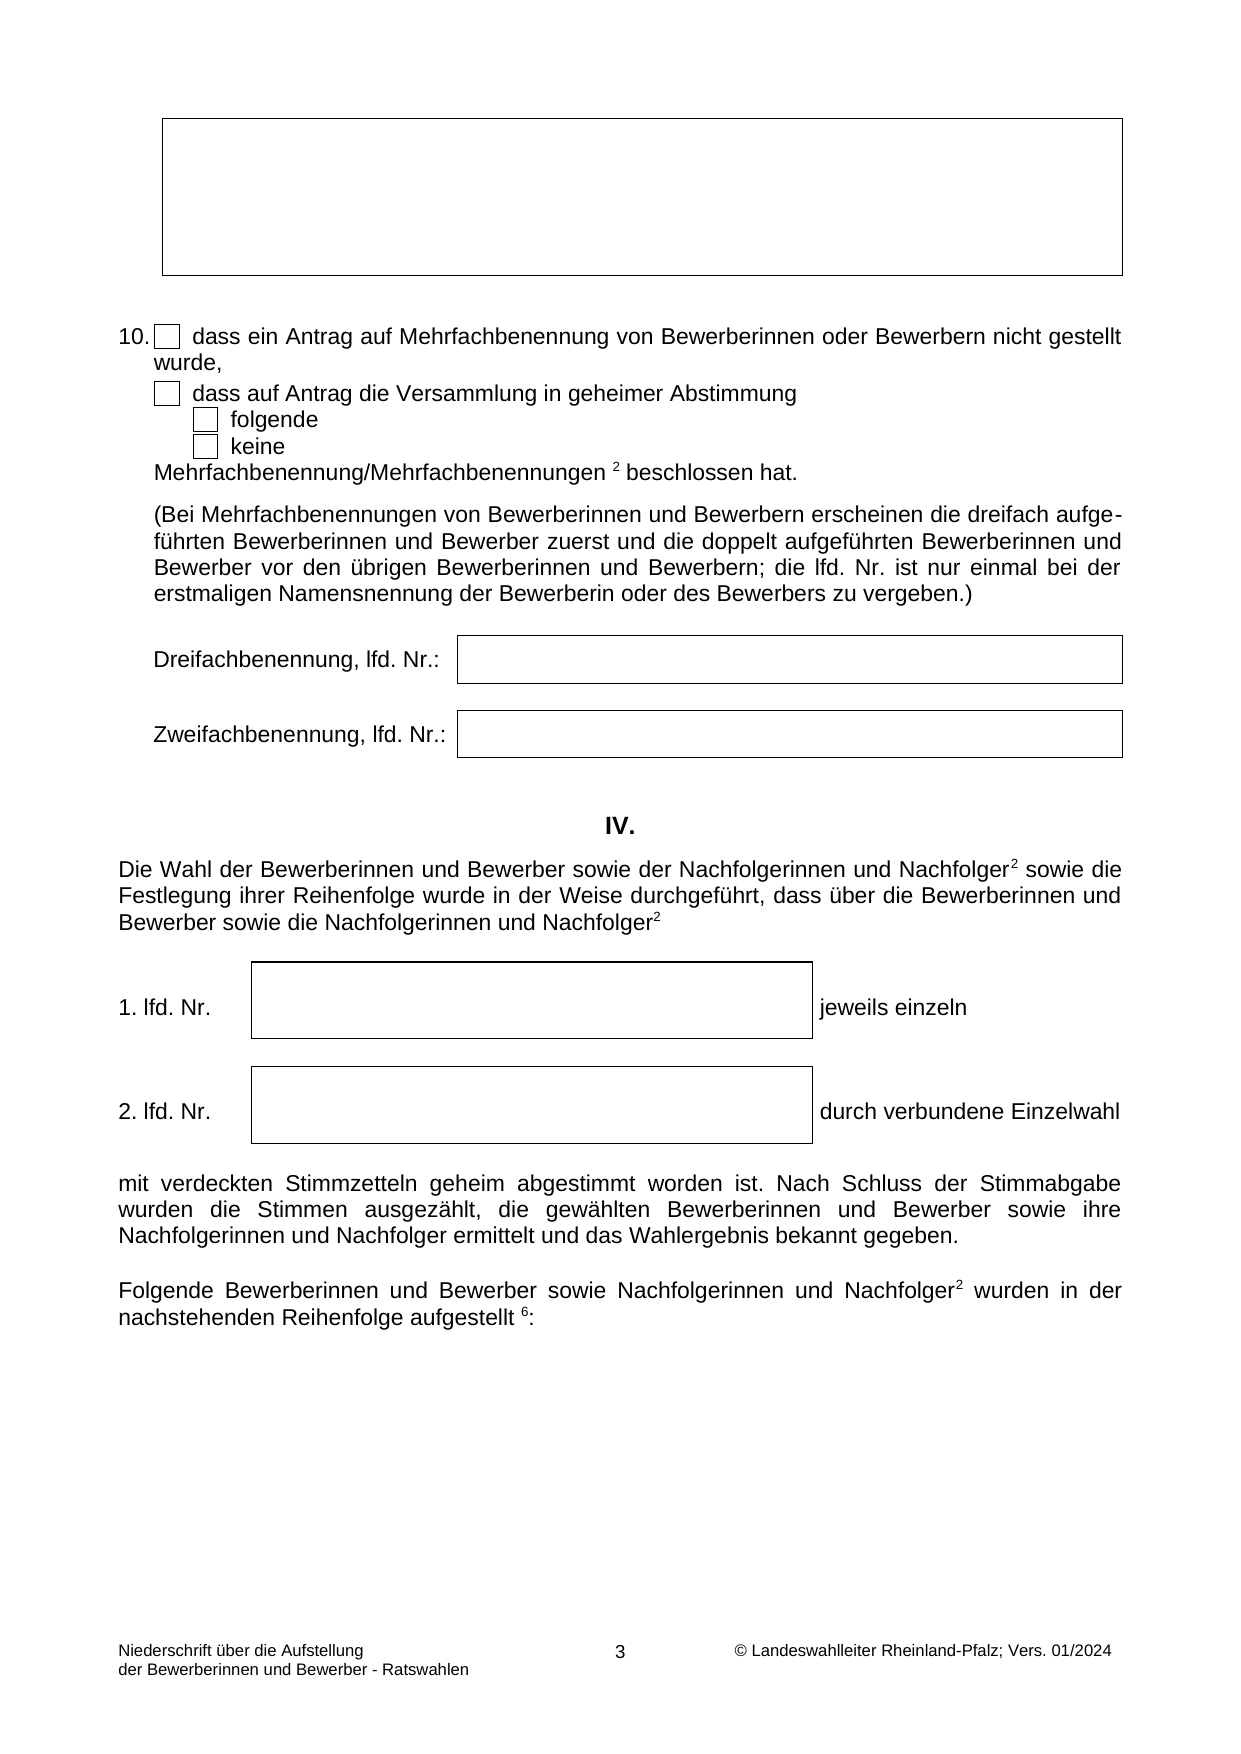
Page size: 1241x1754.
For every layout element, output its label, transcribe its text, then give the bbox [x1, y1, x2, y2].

text folgende [153, 406, 1122, 433]
table_header [458, 636, 1122, 682]
text dass auf Antrag die Versammlung in geheimer Abstimmung [153, 380, 1122, 406]
table_header [458, 711, 1122, 757]
text keine [153, 433, 1122, 459]
table_header Zweifachbenennung, lfd. Nr.: [148, 710, 457, 757]
text mit verdeckten Stimmzetteln geheim abgestimmt worden ist. Nach Schluss der Stimmabgabe wurden die Stimmen ausgezählt, die gewählten Bewerberinnen und Bewerber sowie ihre Nachfolgerinnen und Nachfolger ermittelt und das Wahlergebnis bekannt gegeben. [118, 1170, 1122, 1249]
text IV. [118, 811, 1122, 839]
table_header [252, 963, 812, 1038]
text Folgende Bewerberinnen und Bewerber sowie Nachfolgerinnen und Nachfolger2 wurden in der nachstehenden Reihenfolge aufgestellt 6: [118, 1277, 1122, 1330]
table_header 2. lfd. Nr. [111, 1066, 251, 1142]
text 10. dass ein Antrag auf Mehrfachbenennung von Bewerberinnen oder Bewerbern nicht gestellt wurde, [118, 323, 1122, 376]
text Mehrfachbenennung/Mehrfachbenennungen 2 beschlossen hat. [153, 459, 1122, 485]
text Die Wahl der Bewerberinnen und Bewerber sowie der Nachfolgerinnen und Nachfolger2 sowie die Festlegung ihrer Reihenfolge wurde in der Weise durchgeführt, dass über die Bewerberinnen und Bewerber sowie die Nachfolgerinnen und Nachfolger2 [118, 856, 1122, 935]
table_header Dreifachbenennung, lfd. Nr.: [148, 635, 457, 682]
table_header [163, 119, 1122, 275]
table_header 1. lfd. Nr. [111, 961, 251, 1038]
table_header durch verbundene Einzelwahl [813, 1066, 1137, 1142]
text (Bei Mehrfachbenennungen von Bewerberinnen und Bewerbern erscheinen die dreifach aufgeführten Bewerberinnen und Bewerber zuerst und die doppelt aufgeführten Bewerberinnen und Bewerber vor den übrigen Bewerberinnen und Bewerbern; die lfd. Nr. ist nur einmal bei der erstmaligen Namensnennung der Bewerberin oder des Bewerbers zu vergeben.) [153, 501, 1122, 607]
table_header [252, 1067, 812, 1142]
table_header jeweils einzeln [813, 961, 1137, 1038]
